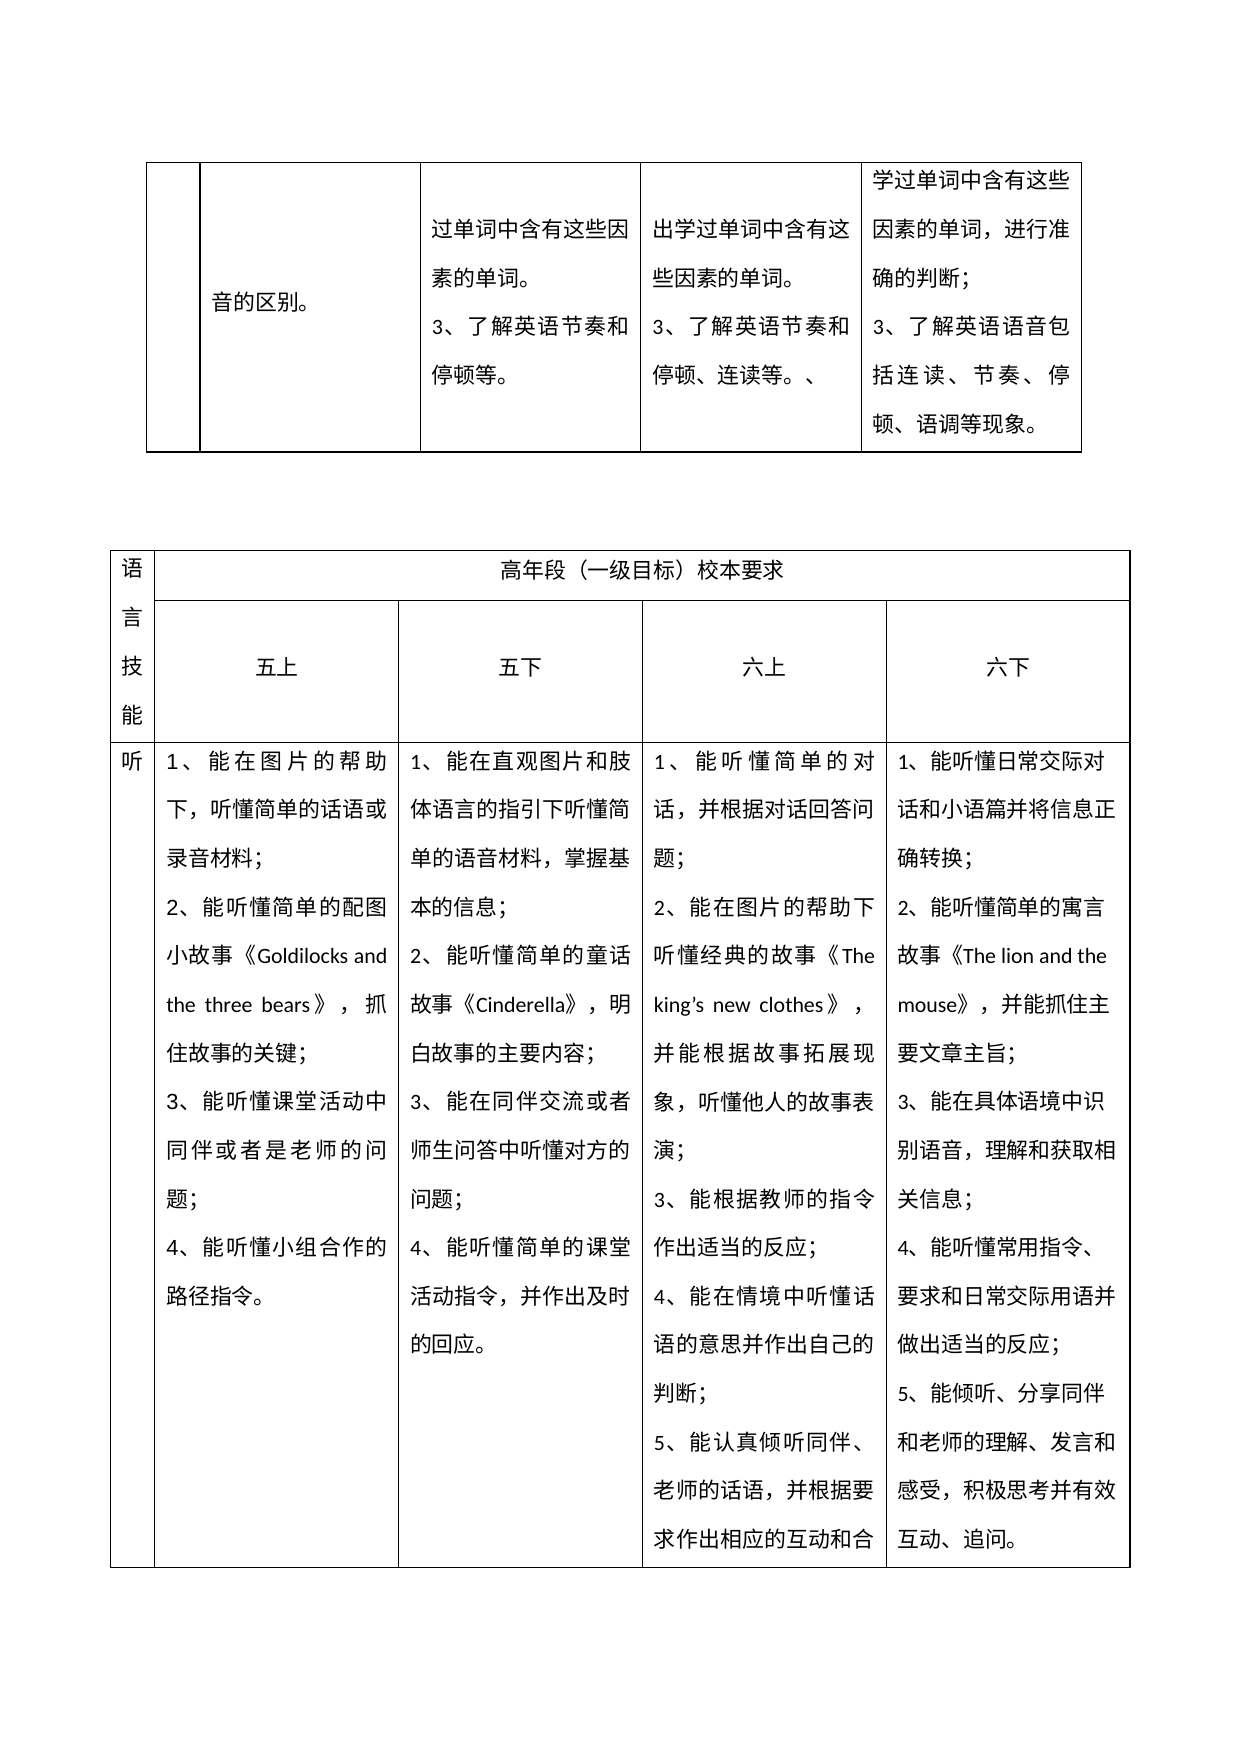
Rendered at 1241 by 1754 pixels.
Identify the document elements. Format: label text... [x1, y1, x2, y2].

table_cell 六下 [887, 601, 1129, 742]
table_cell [887, 743, 1129, 1567]
table_header 语言技能 [111, 551, 154, 742]
table_cell 语音 [147, 163, 199, 451]
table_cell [643, 743, 886, 1567]
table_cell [862, 163, 1081, 451]
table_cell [641, 163, 861, 451]
table_cell 五上 [155, 601, 398, 742]
table_cell 六上 [643, 601, 886, 742]
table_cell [155, 743, 398, 1567]
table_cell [421, 163, 640, 451]
table_header 高年段（一级目标）校本要求 [155, 551, 1129, 600]
table_cell 五下 [399, 601, 642, 742]
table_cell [399, 743, 642, 1567]
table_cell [201, 163, 420, 451]
table_cell 听 [111, 743, 154, 1567]
